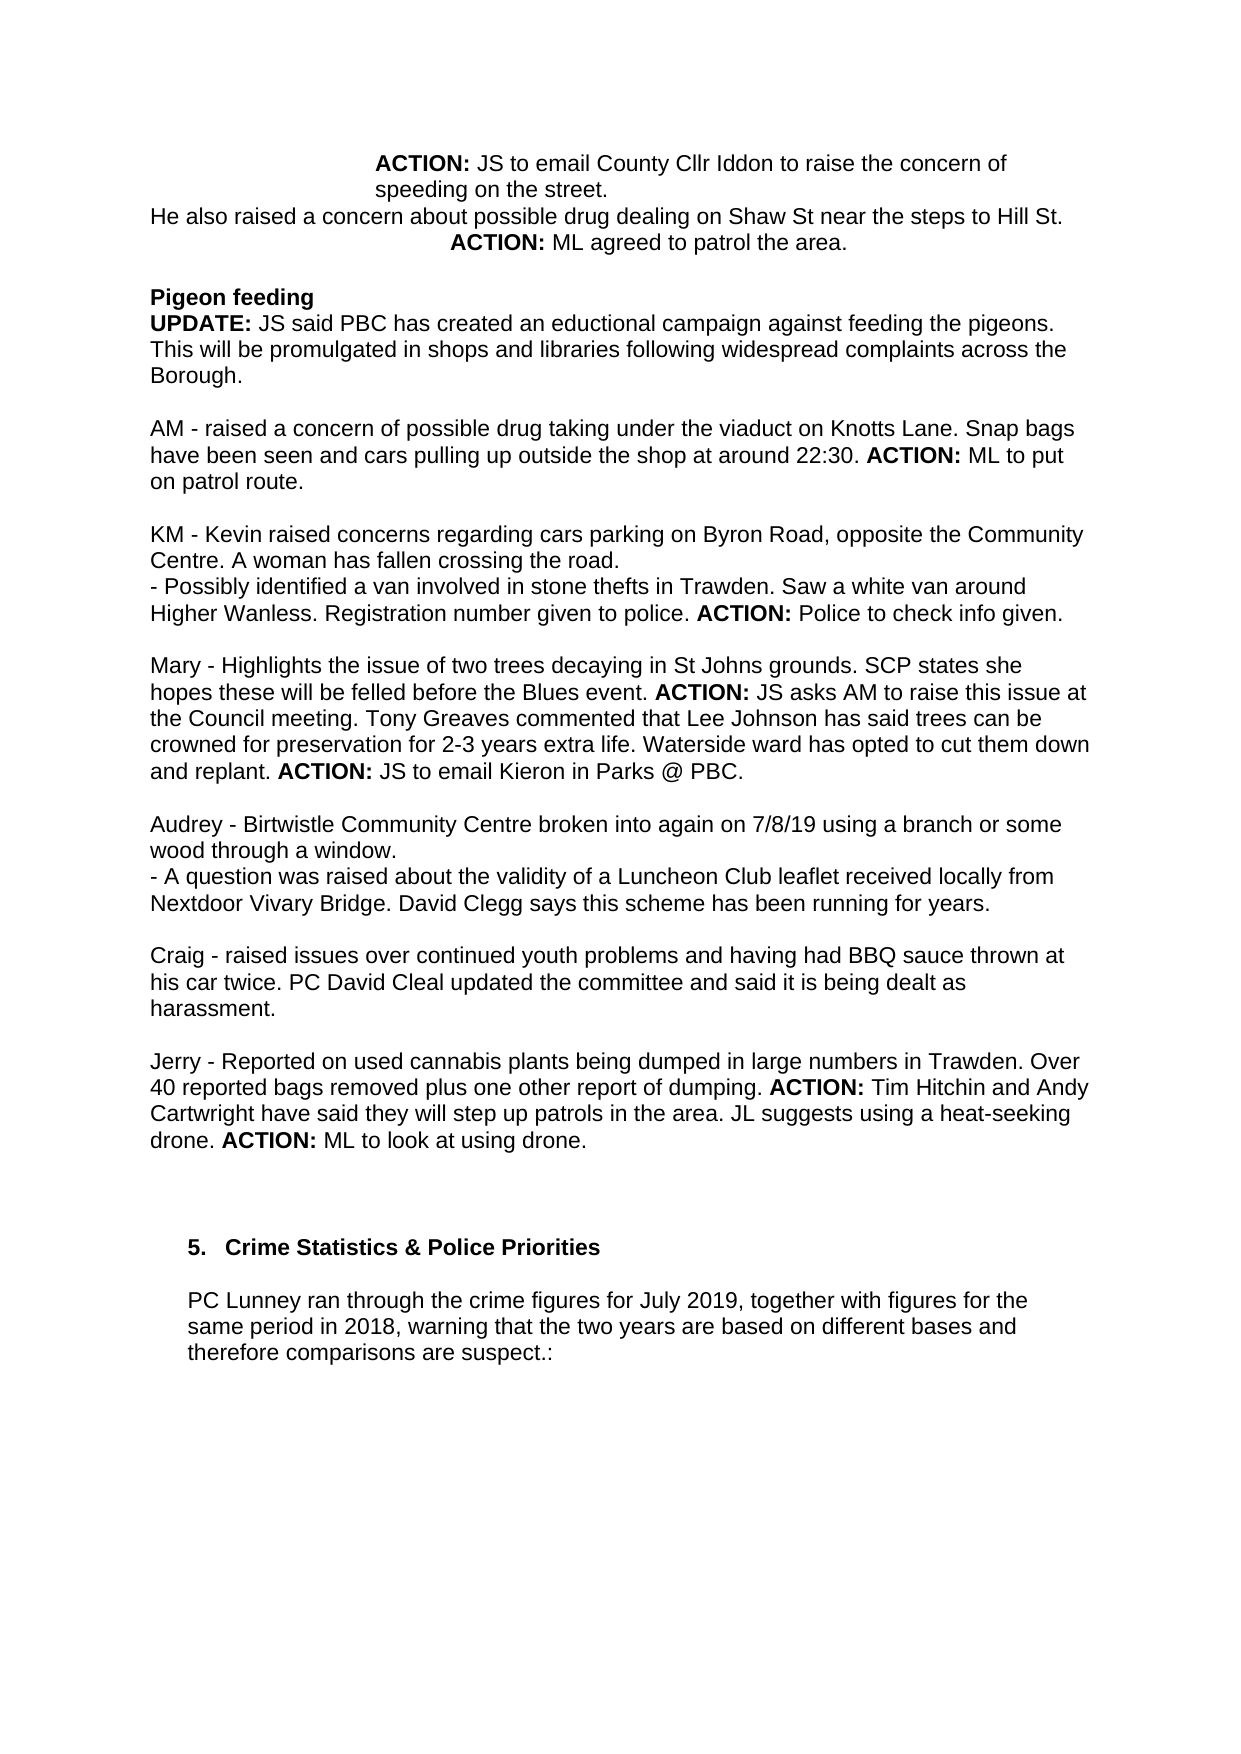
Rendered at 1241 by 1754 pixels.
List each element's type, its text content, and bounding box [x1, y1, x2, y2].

text KM - Kevin raised concerns regarding cars parking on Byron Road, opposite the Community Centre. A woman has fallen crossing the road. - Possibly identified a van involved in stone thefts in Trawden. Saw a white van around Higher Wanless. Registration number given to police. ACTION: Police to check info given. [150, 521, 1090, 626]
list Crime Statistics & Police Priorities [187, 1234, 1090, 1260]
text Audrey - Birtwistle Community Centre broken into again on 7/8/19 using a branch or some wood through a window. [150, 811, 1090, 863]
text AM - raised a concern of possible drug taking under the viaduct on Knotts Lane. Snap bags have been seen and cars pulling up outside the shop at around 22:30. ACTION: ML to put on patrol route. [150, 415, 1090, 494]
text PC Lunney ran through the crime figures for July 2019, together with figures for the same period in 2018, warning that the two years are based on different bases and therefore comparisons are suspect.: [187, 1287, 1090, 1366]
text - A question was raised about the validity of a Luncheon Club leaflet received locally from Nextdoor Vivary Bridge. David Clegg says this scheme has been running for years. [150, 863, 1090, 916]
text He also raised a concern about possible drug dealing on Shaw St near the steps to Hill St. [150, 203, 1090, 229]
text Mary - Highlights the issue of two trees decaying in St Johns grounds. SCP states she hopes these will be felled before the Blues event. ACTION: JS asks AM to raise this issue at the Council meeting. Tony Greaves commented that Lee Johnson has said trees can be crowned for preservation for 2-3 years extra life. Waterside ward has opted to cut them down and replant. ACTION: JS to email Kieron in Parks @ PBC. [150, 652, 1090, 784]
text ACTION: JS to email County Cllr Iddon to raise the concern of speeding on the street. [375, 150, 1090, 203]
text UPDATE: JS said PBC has created an eductional campaign against feeding the pigeons. This will be promulgated in shops and libraries following widespread complaints across the Borough. [150, 310, 1090, 389]
text Pigeon feeding [150, 283, 1090, 310]
text Jerry - Reported on used cannabis plants being dumped in large numbers in Trawden. Over 40 reported bags removed plus one other report of dumping. ACTION: Tim Hitchin and Andy Cartwright have said they will step up patrols in the area. JL suggests using a heat-seeking drone. ACTION: ML to look at using drone. [150, 1048, 1090, 1153]
text Craig - raised issues over continued youth problems and having had BBQ sauce thrown at his car twice. PC David Cleal updated the committee and said it is being dealt as harassment. [150, 942, 1090, 1021]
text ACTION: ML agreed to patrol the area. [450, 229, 1090, 255]
